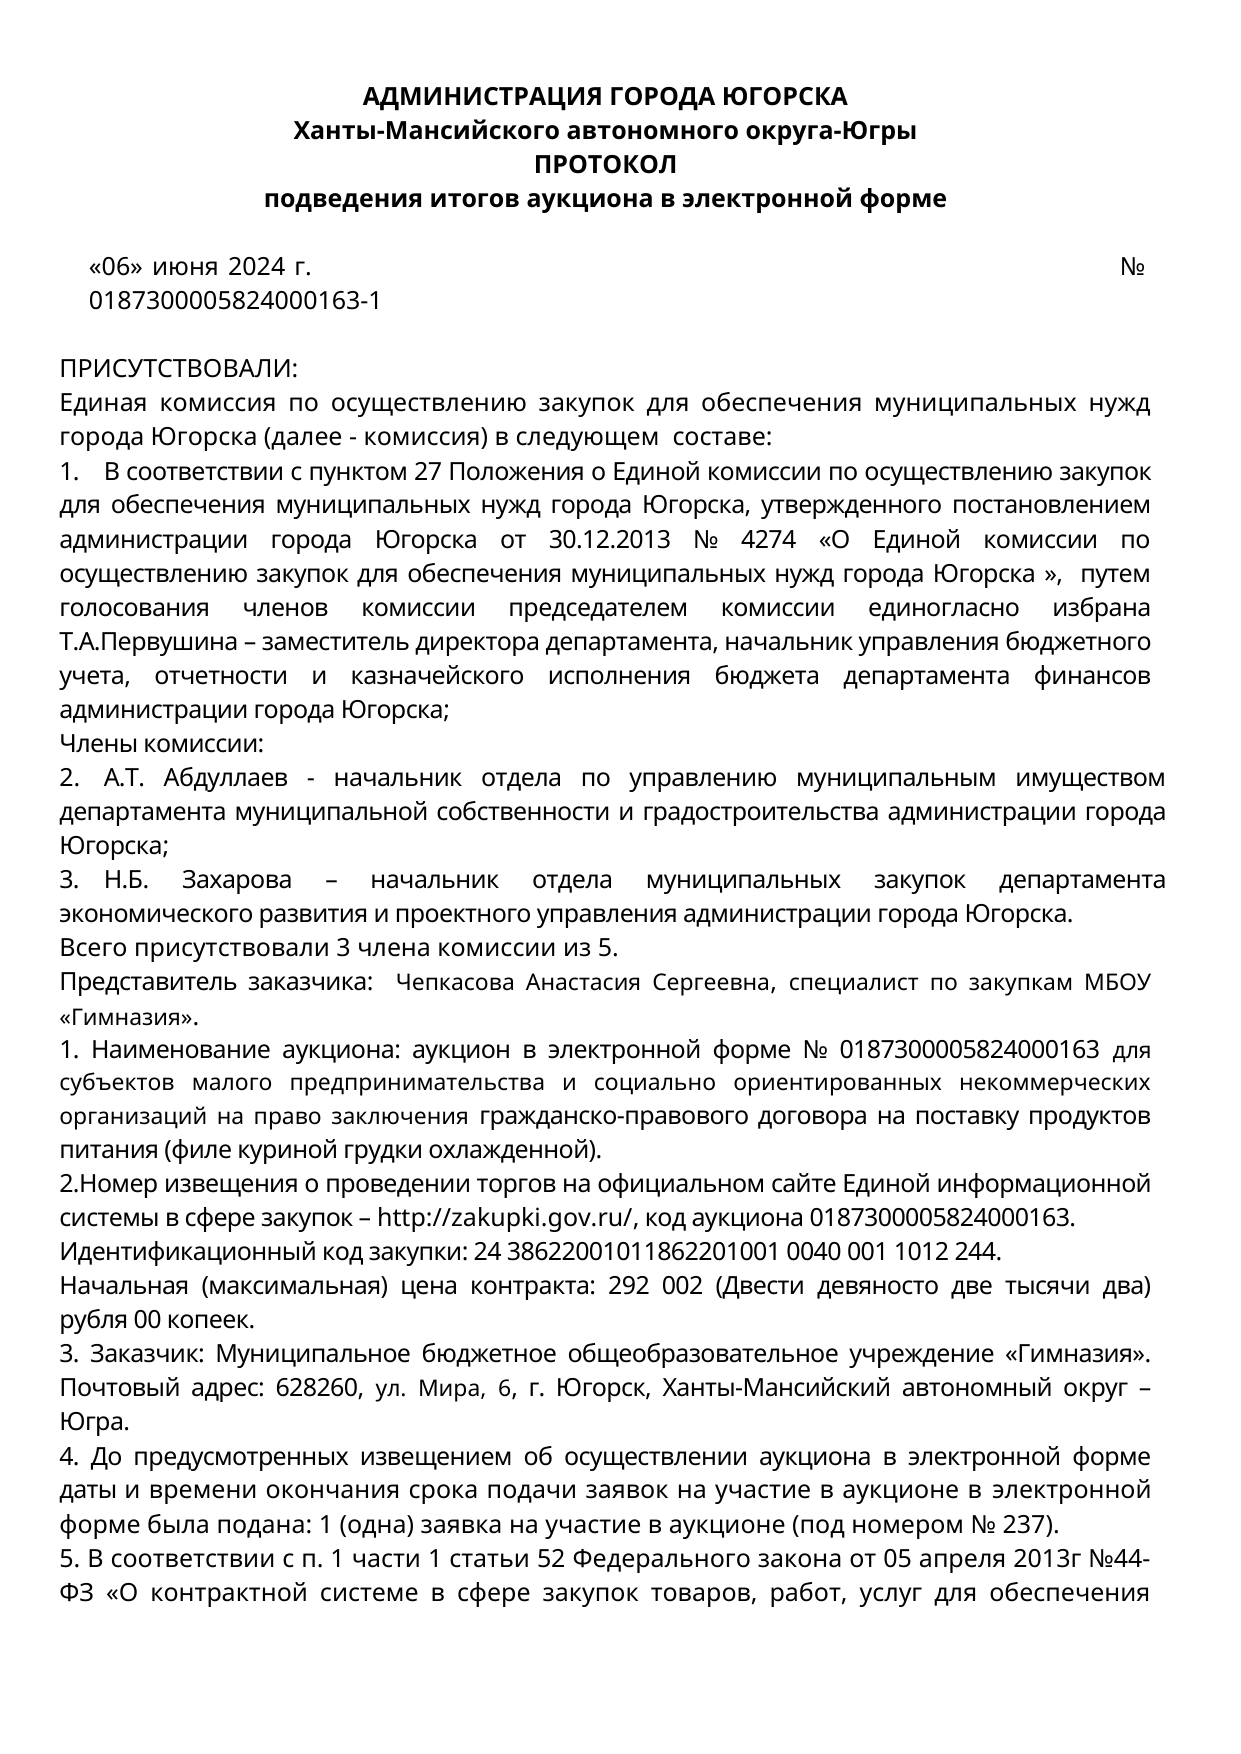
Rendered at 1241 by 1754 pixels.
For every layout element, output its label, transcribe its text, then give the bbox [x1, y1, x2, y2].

text ПРИСУТСТВОВАЛИ: [59, 351, 1152, 385]
text 3. Заказчик: Муниципальное бюджетное общеобразовательное учреждение «Гимназия». Почтовый адрес: 628260, ул. Мира, 6, г. Югорск, Ханты-Мансийский автономный округ – Югра. [59, 1336, 1152, 1438]
text 1. Наименование аукциона: аукцион в электронной форме № 0187300005824000163 для субъектов малого предпринимательства и социально ориентированных некоммерческих организаций на право заключения гражданско-правового договора на поставку продуктов питания (филе куриной грудки охлажденной). [59, 1032, 1152, 1166]
list Представитель заказчика: Чепкасова Анастасия Сергеевна, специалист по закупкам МБОУ «Гимназия». [59, 964, 1152, 1032]
text 4. До предусмотренных извещением об осуществлении аукциона в электронной форме даты и времени окончания срока подачи заявок на участие в аукционе в электронной форме была подана: 1 (одна) заявка на участие в аукционе (под номером № 237). [59, 1438, 1152, 1540]
text Начальная (максимальная) цена контракта: 292 002 (Двести девяносто две тысячи два) рубля 00 копеек. [59, 1268, 1152, 1336]
text подведения итогов аукциона в электронной форме [59, 181, 1152, 215]
text «06» июня 2024 г. № 0187300005824000163-1 [89, 249, 1152, 317]
text АДМИНИСТРАЦИЯ ГОРОДА ЮГОРСКА [59, 78, 1152, 112]
list Члены комиссии: [59, 726, 1152, 760]
text ПРОТОКОЛ [59, 147, 1152, 181]
text Единая комиссия по осуществлению закупок для обеспечения муниципальных нужд города Югорска (далее - комиссия) в следующем составе: [59, 385, 1152, 453]
text Ханты-Мансийского автономного округа-Югры [59, 112, 1152, 147]
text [59, 1540, 1152, 1608]
text Идентификационный код закупки: 24 38622001011862201001 0040 001 1012 244. [59, 1234, 1152, 1268]
text 2.Номер извещения о проведении торгов на официальном сайте Единой информационной системы в сфере закупок – http://zakupki.gov.ru/, код аукциона 0187300005824000163. [59, 1166, 1152, 1234]
list Н.Б. Захарова – начальник отдела муниципальных закупок департамента экономического развития и проектного управления администрации города Югорска. [59, 862, 1167, 930]
list Всего присутствовали 3 члена комиссии из 5. [59, 930, 1137, 964]
list В соответствии с пунктом 27 Положения о Единой комиссии по осуществлению закупок для обеспечения муниципальных нужд города Югорска, утвержденного постановлением администрации города Югорска от 30.12.2013 № 4274 «О Единой комиссии по осуществлению закупок для обеспечения муниципальных нужд города Югорска », путем голосования членов комиссии председателем комиссии единогласно избрана Т.А.Первушина – заместитель директора департамента, начальник управления бюджетного учета, отчетности и казначейского исполнения бюджета департамента финансов администрации города Югорска; [59, 453, 1152, 726]
list А.Т. Абдуллаев - начальник отдела по управлению муниципальным имуществом департамента муниципальной собственности и градостроительства администрации города Югорска; [59, 760, 1167, 862]
